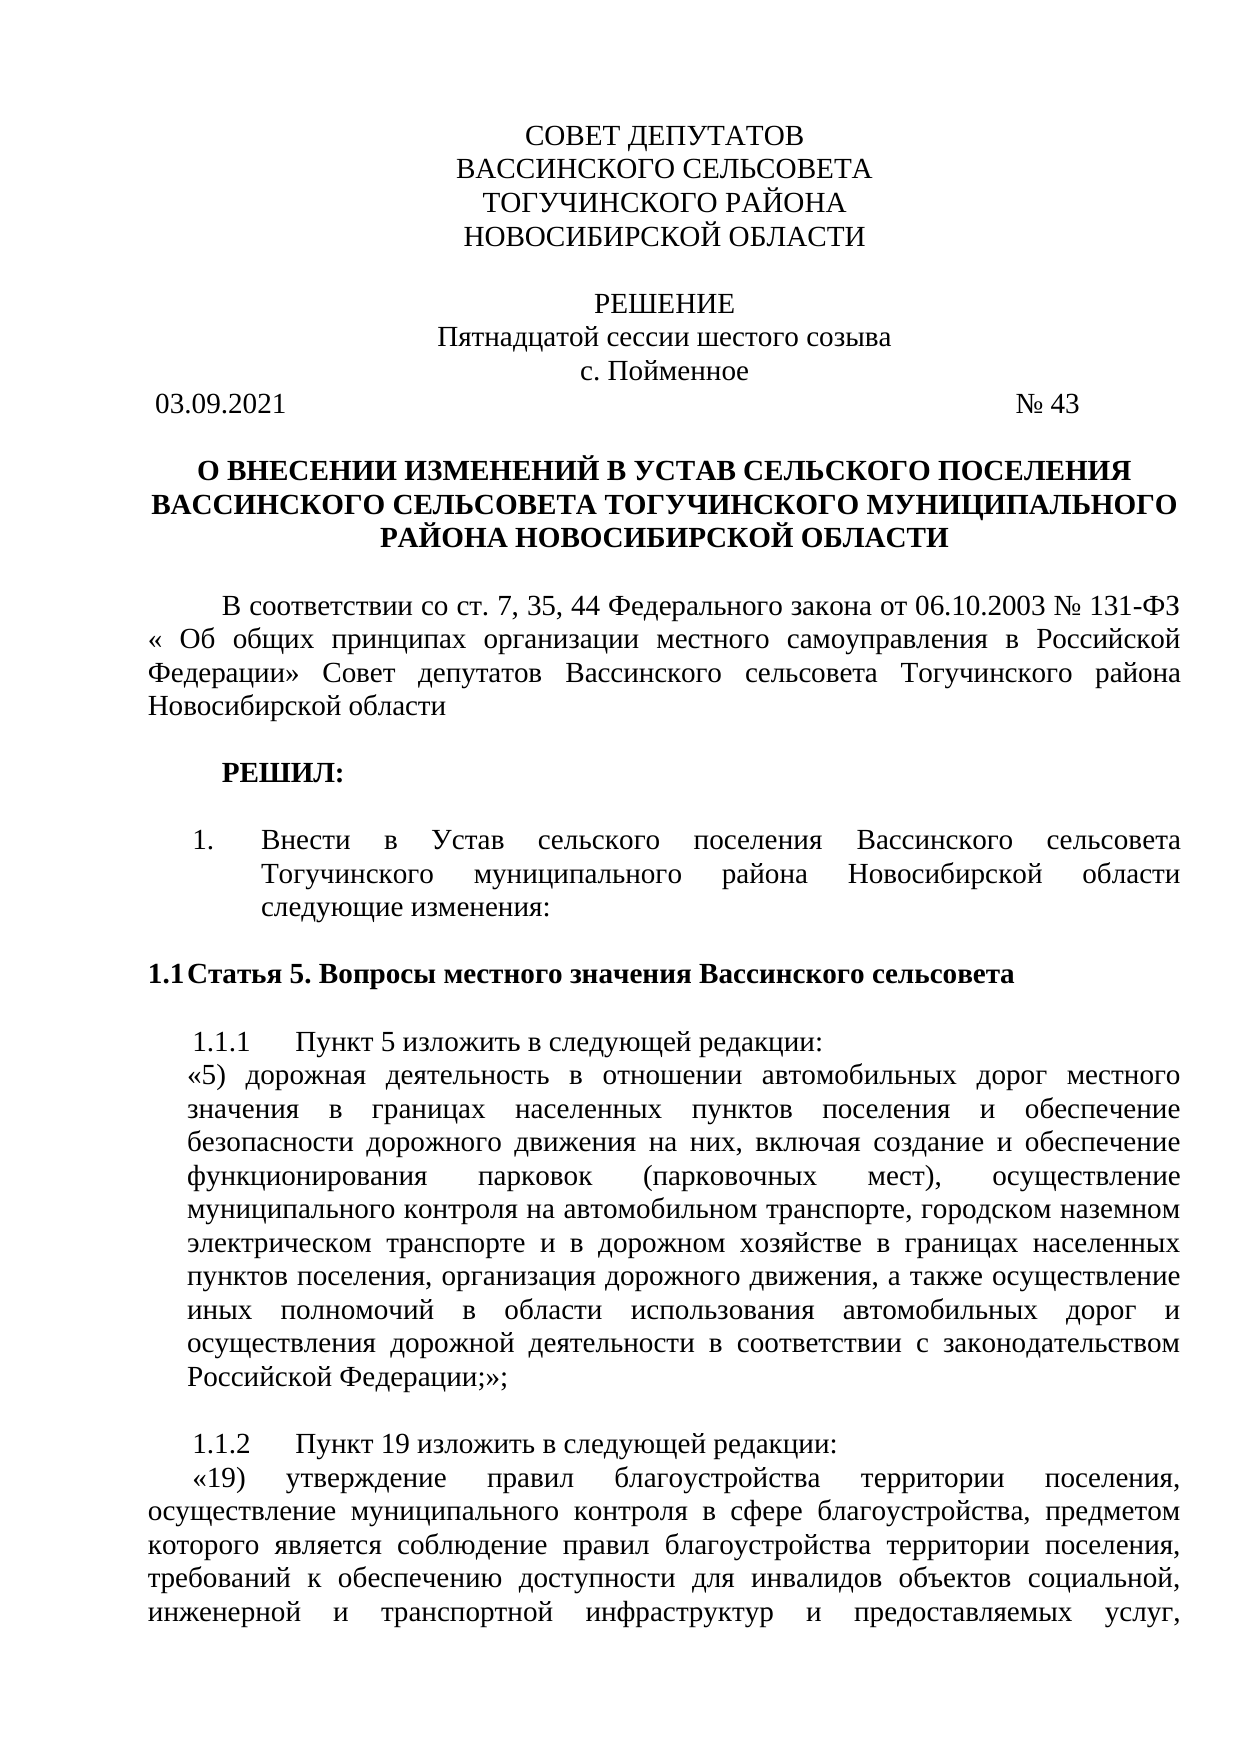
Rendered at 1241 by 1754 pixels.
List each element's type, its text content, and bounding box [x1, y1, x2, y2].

list «5) дорожная деятельность в отношении автомобильных дорог местного значения в границах населенных пунктов поселения и обеспечение безопасности дорожного движения на них, включая создание и обеспечение функционирования парковок (парковочных мест), осуществление муниципального контроля на автомобильном транспорте, городском наземном электрическом транспорте и в дорожном хозяйстве в границах населенных пунктов поселения, организация дорожного движения, а также осуществление иных полномочий в области использования автомобильных дорог и осуществления дорожной деятельности в соответствии с законодательством Российской Федерации;»; [187, 1057, 1181, 1393]
list Пункт 5 изложить в следующей редакции: [148, 1024, 1181, 1057]
text СОВЕТ ДЕПУТАТОВ ВАССИНСКОГО СЕЛЬСОВЕТА [148, 118, 1181, 185]
text В соответствии со ст. 7, 35, 44 Федерального закона от 06.10.2003 № 131-ФЗ « Об общих принципах организации местного самоуправления в Российской Федерации» Совет депутатов Вассинского сельсовета Тогучинского района Новосибирской области [148, 588, 1181, 722]
text с. Пойменное [148, 353, 1181, 386]
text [148, 1460, 1181, 1627]
text РЕШИЛ: [148, 755, 1181, 789]
list Статья 5. Вопросы местного значения Вассинского сельсовета [148, 957, 1181, 990]
text Пятнадцатой сессии шестого созыва [148, 319, 1181, 353]
text 03.09.2021 № 43 [148, 386, 1181, 420]
text РЕШЕНИЕ [148, 286, 1181, 319]
list Пункт 19 изложить в следующей редакции: [148, 1426, 1181, 1460]
text О ВНЕСЕНИИ ИЗМЕНЕНИЙ В УСТАВ СЕЛЬСКОГО ПОСЕЛЕНИЯ ВАССИНСКОГО СЕЛЬСОВЕТА ТОГУЧИНСКОГО МУНИЦИПАЛЬНОГО РАЙОНА НОВОСИБИРСКОЙ ОБЛАСТИ [148, 453, 1181, 554]
text НОВОСИБИРСКОЙ ОБЛАСТИ [148, 219, 1181, 252]
list Внести в Устав сельского поселения Вассинского сельсовета Тогучинского муниципального района Новосибирской области следующие изменения: [192, 822, 1181, 923]
text ТОГУЧИНСКОГО РАЙОНА [148, 185, 1181, 219]
